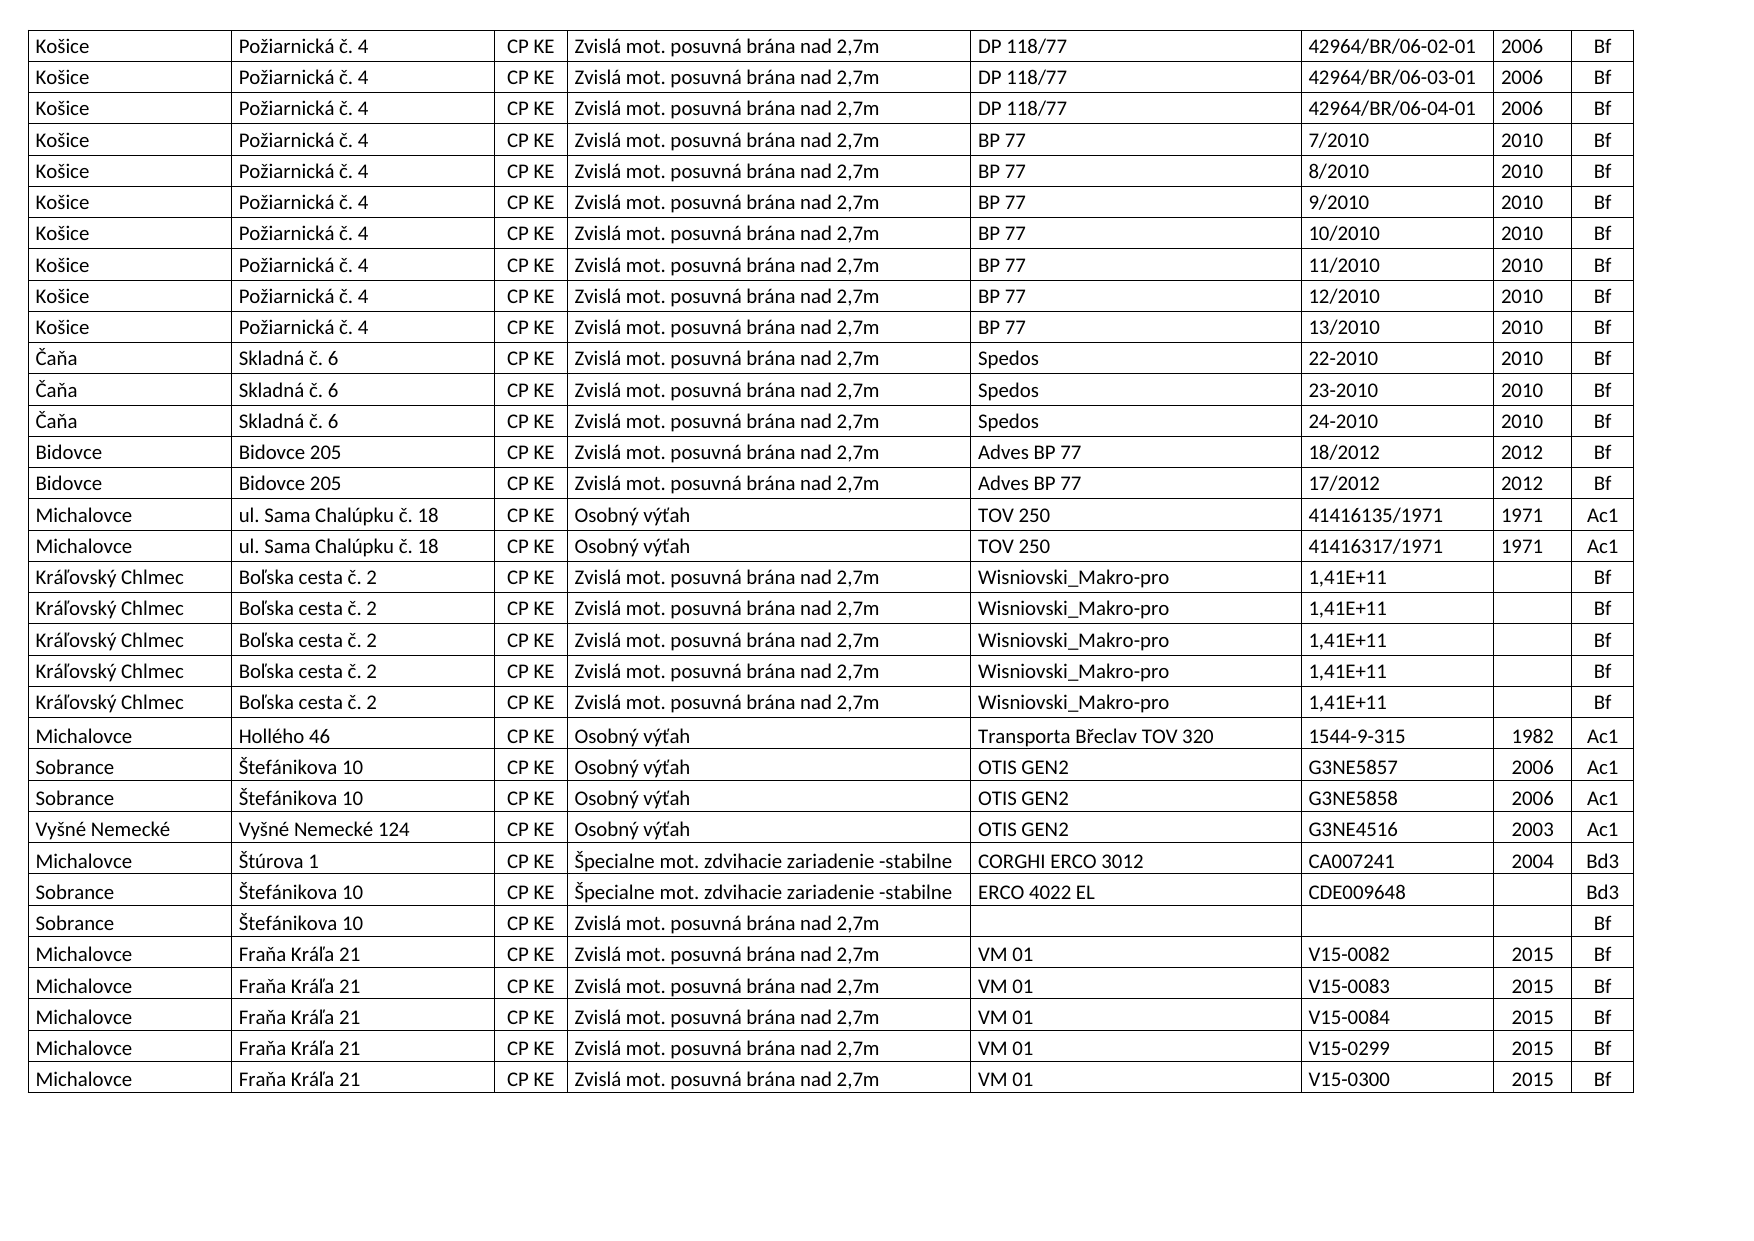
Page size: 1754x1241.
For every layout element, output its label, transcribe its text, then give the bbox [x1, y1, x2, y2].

table_cell Zvislá mot. posuvná brána nad 2,7m [568, 468, 970, 498]
table_cell Čaňa [29, 374, 231, 404]
table_cell Fraňa Kráľa 21 [232, 1031, 494, 1061]
table_cell Adves BP 77 [971, 437, 1301, 467]
table_cell VM 01 [971, 937, 1301, 967]
table_cell Špecialne mot. zdvihacie zariadenie -stabilne [568, 874, 970, 904]
table_cell 2006 [1494, 31, 1571, 61]
table_cell 2010 [1494, 124, 1571, 154]
table_cell Fraňa Kráľa 21 [232, 968, 494, 998]
table_cell OTIS GEN2 [971, 749, 1301, 779]
table_cell Štúrova 1 [232, 843, 494, 873]
table_cell Hollého 46 [232, 718, 494, 748]
table_cell Košice [29, 218, 231, 248]
table_cell Štefánikova 10 [232, 874, 494, 904]
table_cell 2012 [1494, 437, 1571, 467]
table_cell Sobrance [29, 781, 231, 811]
table_cell CP KE [495, 218, 567, 248]
table_cell [1494, 562, 1571, 592]
table_cell 2015 [1494, 937, 1571, 967]
table_cell Bf [1572, 281, 1633, 311]
table_cell VM 01 [971, 1031, 1301, 1061]
table_cell Zvislá mot. posuvná brána nad 2,7m [568, 124, 970, 154]
table_cell Štefánikova 10 [232, 749, 494, 779]
table_cell OTIS GEN2 [971, 812, 1301, 842]
table_cell Ac1 [1572, 812, 1633, 842]
table_cell 1971 [1494, 499, 1571, 529]
table_cell CP KE [495, 937, 567, 967]
table_cell 7/2010 [1302, 124, 1493, 154]
table_cell Bf [1572, 937, 1633, 967]
table_cell Michalovce [29, 1062, 231, 1092]
table_cell Kráľovský Chlmec [29, 624, 231, 654]
table_cell Ac1 [1572, 781, 1633, 811]
table_cell Bf [1572, 656, 1633, 686]
table_cell Transporta Břeclav TOV 320 [971, 718, 1301, 748]
table_cell Košice [29, 62, 231, 92]
table_cell Adves BP 77 [971, 468, 1301, 498]
table_cell Zvislá mot. posuvná brána nad 2,7m [568, 218, 970, 248]
table_cell 41416135/1971 [1302, 499, 1493, 529]
table_cell BP 77 [971, 156, 1301, 186]
table_cell 1544-9-315 [1302, 718, 1493, 748]
table_cell Boľska cesta č. 2 [232, 624, 494, 654]
table_cell Bf [1572, 968, 1633, 998]
table_cell Zvislá mot. posuvná brána nad 2,7m [568, 968, 970, 998]
table_cell Bf [1572, 249, 1633, 279]
table_cell Fraňa Kráľa 21 [232, 1062, 494, 1092]
table_cell 2015 [1494, 1062, 1571, 1092]
table_cell Boľska cesta č. 2 [232, 687, 494, 717]
table_cell Zvislá mot. posuvná brána nad 2,7m [568, 999, 970, 1029]
table_cell 1,41E+11 [1302, 656, 1493, 686]
table_cell CP KE [495, 1062, 567, 1092]
table_cell Bf [1572, 156, 1633, 186]
table_cell [1494, 656, 1571, 686]
table_cell CP KE [495, 687, 567, 717]
table_cell Sobrance [29, 906, 231, 936]
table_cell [568, 1062, 970, 1092]
table_cell Michalovce [29, 1031, 231, 1061]
table_cell Osobný výťah [568, 499, 970, 529]
table_cell DP 118/77 [971, 31, 1301, 61]
table_cell 10/2010 [1302, 218, 1493, 248]
table_cell CP KE [495, 312, 567, 342]
table_cell CP KE [495, 124, 567, 154]
table_cell Wisniovski_Makro-pro [971, 624, 1301, 654]
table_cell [568, 31, 970, 61]
table_cell Vyšné Nemecké 124 [232, 812, 494, 842]
table_cell Požiarnická č. 4 [232, 249, 494, 279]
table_cell Ac1 [1572, 499, 1633, 529]
table_cell G3NE4516 [1302, 812, 1493, 842]
table_cell 2006 [1494, 749, 1571, 779]
table_cell CP KE [495, 999, 567, 1029]
table_cell Zvislá mot. posuvná brána nad 2,7m [568, 437, 970, 467]
table_cell V15-0082 [1302, 937, 1493, 967]
table_cell Osobný výťah [568, 812, 970, 842]
table_cell CP KE [495, 781, 567, 811]
table_cell 23-2010 [1302, 374, 1493, 404]
table_cell Boľska cesta č. 2 [232, 593, 494, 623]
table_cell Požiarnická č. 4 [232, 312, 494, 342]
table_cell Zvislá mot. posuvná brána nad 2,7m [568, 312, 970, 342]
table_cell DP 118/77 [971, 93, 1301, 123]
table_cell CP KE [495, 656, 567, 686]
table_cell BP 77 [971, 249, 1301, 279]
table_cell Bf [1572, 218, 1633, 248]
table_cell 41416317/1971 [1302, 531, 1493, 561]
table_cell Sobrance [29, 874, 231, 904]
table_cell Požiarnická č. 4 [232, 62, 494, 92]
table_cell Bf [1572, 624, 1633, 654]
table_cell [1494, 687, 1571, 717]
table_cell 2010 [1494, 374, 1571, 404]
table_cell CP KE [495, 1031, 567, 1061]
table_cell Osobný výťah [568, 781, 970, 811]
table_cell 42964/BR/06-04-01 [1302, 93, 1493, 123]
table_cell Fraňa Kráľa 21 [232, 999, 494, 1029]
table_cell Skladná č. 6 [232, 406, 494, 436]
table_cell CP KE [495, 281, 567, 311]
table_cell Bf [1572, 437, 1633, 467]
table_cell 2010 [1494, 156, 1571, 186]
table_cell Osobný výťah [568, 749, 970, 779]
table_cell Bf [1572, 999, 1633, 1029]
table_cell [568, 62, 970, 92]
table_cell 2004 [1494, 843, 1571, 873]
table_cell Bf [1572, 187, 1633, 217]
table_cell 1982 [1494, 718, 1571, 748]
table_cell Ac1 [1572, 531, 1633, 561]
table_cell 1,41E+11 [1302, 687, 1493, 717]
table_cell Bf [1572, 124, 1633, 154]
table_cell Zvislá mot. posuvná brána nad 2,7m [568, 593, 970, 623]
table_cell Bf [1572, 31, 1633, 61]
table_cell 18/2012 [1302, 437, 1493, 467]
table_cell VM 01 [971, 968, 1301, 998]
table_cell Zvislá mot. posuvná brána nad 2,7m [568, 374, 970, 404]
table_cell Bidovce 205 [232, 437, 494, 467]
table_cell CP KE [495, 374, 567, 404]
table_cell ul. Sama Chalúpku č. 18 [232, 531, 494, 561]
table_cell BP 77 [971, 218, 1301, 248]
table_cell 2006 [1494, 62, 1571, 92]
table_cell 2010 [1494, 406, 1571, 436]
table_cell Požiarnická č. 4 [232, 31, 494, 61]
table_cell 11/2010 [1302, 249, 1493, 279]
table_cell CP KE [495, 62, 567, 92]
table_cell Zvislá mot. posuvná brána nad 2,7m [568, 937, 970, 967]
table_cell Bf [1572, 1062, 1633, 1092]
table_cell CP KE [495, 343, 567, 373]
table_cell 12/2010 [1302, 281, 1493, 311]
table_cell 2010 [1494, 281, 1571, 311]
table_cell Zvislá mot. posuvná brána nad 2,7m [568, 281, 970, 311]
table_cell Bd3 [1572, 874, 1633, 904]
table_cell 2010 [1494, 187, 1571, 217]
table_cell CP KE [495, 624, 567, 654]
table_cell Košice [29, 124, 231, 154]
table_cell V15-0084 [1302, 999, 1493, 1029]
table_cell Kráľovský Chlmec [29, 687, 231, 717]
table_cell CP KE [495, 531, 567, 561]
table_cell 42964/BR/06-03-01 [1302, 62, 1493, 92]
table_cell CP KE [495, 249, 567, 279]
table_cell CP KE [495, 812, 567, 842]
table_cell Požiarnická č. 4 [232, 156, 494, 186]
table_cell Spedos [971, 374, 1301, 404]
table_cell 1971 [1494, 531, 1571, 561]
table_cell Košice [29, 187, 231, 217]
table_cell 9/2010 [1302, 187, 1493, 217]
table_cell Wisniovski_Makro-pro [971, 687, 1301, 717]
table_cell CP KE [495, 906, 567, 936]
table_cell Zvislá mot. posuvná brána nad 2,7m [568, 343, 970, 373]
table_cell Čaňa [29, 343, 231, 373]
table_cell Bidovce [29, 437, 231, 467]
table_cell Bidovce 205 [232, 468, 494, 498]
table_cell Bf [1572, 562, 1633, 592]
table_cell Bf [1572, 468, 1633, 498]
table_cell Špecialne mot. zdvihacie zariadenie -stabilne [568, 843, 970, 873]
table_cell G3NE5858 [1302, 781, 1493, 811]
table_cell CP KE [495, 593, 567, 623]
table_cell Bf [1572, 374, 1633, 404]
table_cell Skladná č. 6 [232, 374, 494, 404]
table_cell BP 77 [971, 281, 1301, 311]
table_cell 2012 [1494, 468, 1571, 498]
table_cell Bf [1572, 593, 1633, 623]
table_cell Zvislá mot. posuvná brána nad 2,7m [568, 187, 970, 217]
table_cell Zvislá mot. posuvná brána nad 2,7m [568, 156, 970, 186]
table_cell CP KE [495, 406, 567, 436]
table_cell 2010 [1494, 343, 1571, 373]
table_cell Michalovce [29, 968, 231, 998]
table_cell Kráľovský Chlmec [29, 656, 231, 686]
table_cell [1494, 906, 1571, 936]
table_cell Ac1 [1572, 749, 1633, 779]
table_cell 2006 [1494, 93, 1571, 123]
table_cell Michalovce [29, 499, 231, 529]
table_cell 1,41E+11 [1302, 593, 1493, 623]
table_cell Zvislá mot. posuvná brána nad 2,7m [568, 249, 970, 279]
table_cell 1,41E+11 [1302, 562, 1493, 592]
table_cell Michalovce [29, 937, 231, 967]
table_cell Košice [29, 249, 231, 279]
table_cell Michalovce [29, 999, 231, 1029]
table_cell 17/2012 [1302, 468, 1493, 498]
table_cell CP KE [495, 187, 567, 217]
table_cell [568, 93, 970, 123]
table_cell 24-2010 [1302, 406, 1493, 436]
table_cell Zvislá mot. posuvná brána nad 2,7m [568, 1031, 970, 1061]
table_cell CP KE [495, 718, 567, 748]
table_cell Bf [1572, 406, 1633, 436]
table_cell 2006 [1494, 781, 1571, 811]
table_cell [1494, 593, 1571, 623]
table_cell Košice [29, 281, 231, 311]
table_cell CORGHI ERCO 3012 [971, 843, 1301, 873]
table_cell BP 77 [971, 124, 1301, 154]
table_cell Kráľovský Chlmec [29, 562, 231, 592]
table_cell [1494, 874, 1571, 904]
table_cell TOV 250 [971, 531, 1301, 561]
table_cell V15-0300 [1302, 1062, 1493, 1092]
table_cell Zvislá mot. posuvná brána nad 2,7m [568, 406, 970, 436]
table_cell Michalovce [29, 531, 231, 561]
table_cell Bf [1572, 343, 1633, 373]
table_cell ul. Sama Chalúpku č. 18 [232, 499, 494, 529]
table_cell 1,41E+11 [1302, 624, 1493, 654]
table_cell Košice [29, 312, 231, 342]
table_cell Košice [29, 31, 231, 61]
table_cell CP KE [495, 874, 567, 904]
table_cell V15-0083 [1302, 968, 1493, 998]
table_cell 2015 [1494, 1031, 1571, 1061]
table_cell Štefánikova 10 [232, 781, 494, 811]
table_cell Požiarnická č. 4 [232, 124, 494, 154]
table_cell 2010 [1494, 218, 1571, 248]
table_cell CP KE [495, 968, 567, 998]
table_cell CP KE [495, 562, 567, 592]
table_cell Čaňa [29, 406, 231, 436]
table_cell Bf [1572, 906, 1633, 936]
table_cell Bf [1572, 1031, 1633, 1061]
table_cell Wisniovski_Makro-pro [971, 562, 1301, 592]
table_cell Zvislá mot. posuvná brána nad 2,7m [568, 687, 970, 717]
table_cell Spedos [971, 343, 1301, 373]
table_cell DP 118/77 [971, 62, 1301, 92]
table_cell BP 77 [971, 312, 1301, 342]
table_cell Michalovce [29, 843, 231, 873]
table_cell Wisniovski_Makro-pro [971, 656, 1301, 686]
table_cell 2010 [1494, 312, 1571, 342]
table_cell CP KE [495, 93, 567, 123]
table_cell TOV 250 [971, 499, 1301, 529]
table_cell Boľska cesta č. 2 [232, 562, 494, 592]
table_cell Bf [1572, 62, 1633, 92]
table_cell VM 01 [971, 1062, 1301, 1092]
table_cell Bf [1572, 312, 1633, 342]
table_cell 2003 [1494, 812, 1571, 842]
table_cell Zvislá mot. posuvná brána nad 2,7m [568, 562, 970, 592]
table_cell CP KE [495, 156, 567, 186]
table_cell Boľska cesta č. 2 [232, 656, 494, 686]
table_cell CP KE [495, 749, 567, 779]
table_cell Štefánikova 10 [232, 906, 494, 936]
table_cell Zvislá mot. posuvná brána nad 2,7m [568, 656, 970, 686]
table_cell Zvislá mot. posuvná brána nad 2,7m [568, 624, 970, 654]
table_cell Bd3 [1572, 843, 1633, 873]
table_cell BP 77 [971, 187, 1301, 217]
table_cell OTIS GEN2 [971, 781, 1301, 811]
table_cell [971, 906, 1301, 936]
table_cell 2015 [1494, 968, 1571, 998]
table_cell Skladná č. 6 [232, 343, 494, 373]
table_cell Ac1 [1572, 718, 1633, 748]
table_cell Požiarnická č. 4 [232, 93, 494, 123]
table_cell 2010 [1494, 249, 1571, 279]
table_cell Michalovce [29, 718, 231, 748]
table_cell Kráľovský Chlmec [29, 593, 231, 623]
table_cell V15-0299 [1302, 1031, 1493, 1061]
table_cell Požiarnická č. 4 [232, 218, 494, 248]
table_cell CDE009648 [1302, 874, 1493, 904]
table_cell CP KE [495, 437, 567, 467]
table_cell 2015 [1494, 999, 1571, 1029]
table_cell G3NE5857 [1302, 749, 1493, 779]
table_cell Bidovce [29, 468, 231, 498]
table_cell Požiarnická č. 4 [232, 281, 494, 311]
table_cell VM 01 [971, 999, 1301, 1029]
table_cell Zvislá mot. posuvná brána nad 2,7m [568, 906, 970, 936]
table_cell CP KE [495, 468, 567, 498]
table_cell [1494, 624, 1571, 654]
table_cell Požiarnická č. 4 [232, 187, 494, 217]
table_cell CP KE [495, 31, 567, 61]
table_cell Fraňa Kráľa 21 [232, 937, 494, 967]
table_cell Sobrance [29, 749, 231, 779]
table_cell 13/2010 [1302, 312, 1493, 342]
table_cell Wisniovski_Makro-pro [971, 593, 1301, 623]
table_cell CA007241 [1302, 843, 1493, 873]
table_cell Bf [1572, 93, 1633, 123]
table_cell Osobný výťah [568, 531, 970, 561]
table_cell 22-2010 [1302, 343, 1493, 373]
table_cell 42964/BR/06-02-01 [1302, 31, 1493, 61]
table_cell Košice [29, 156, 231, 186]
table_cell Spedos [971, 406, 1301, 436]
table_cell ERCO 4022 EL [971, 874, 1301, 904]
table_cell Osobný výťah [568, 718, 970, 748]
table_cell Košice [29, 93, 231, 123]
table_cell Bf [1572, 687, 1633, 717]
table_cell CP KE [495, 499, 567, 529]
table_cell [1302, 906, 1493, 936]
table_cell 8/2010 [1302, 156, 1493, 186]
table_cell CP KE [495, 843, 567, 873]
table_cell Vyšné Nemecké [29, 812, 231, 842]
